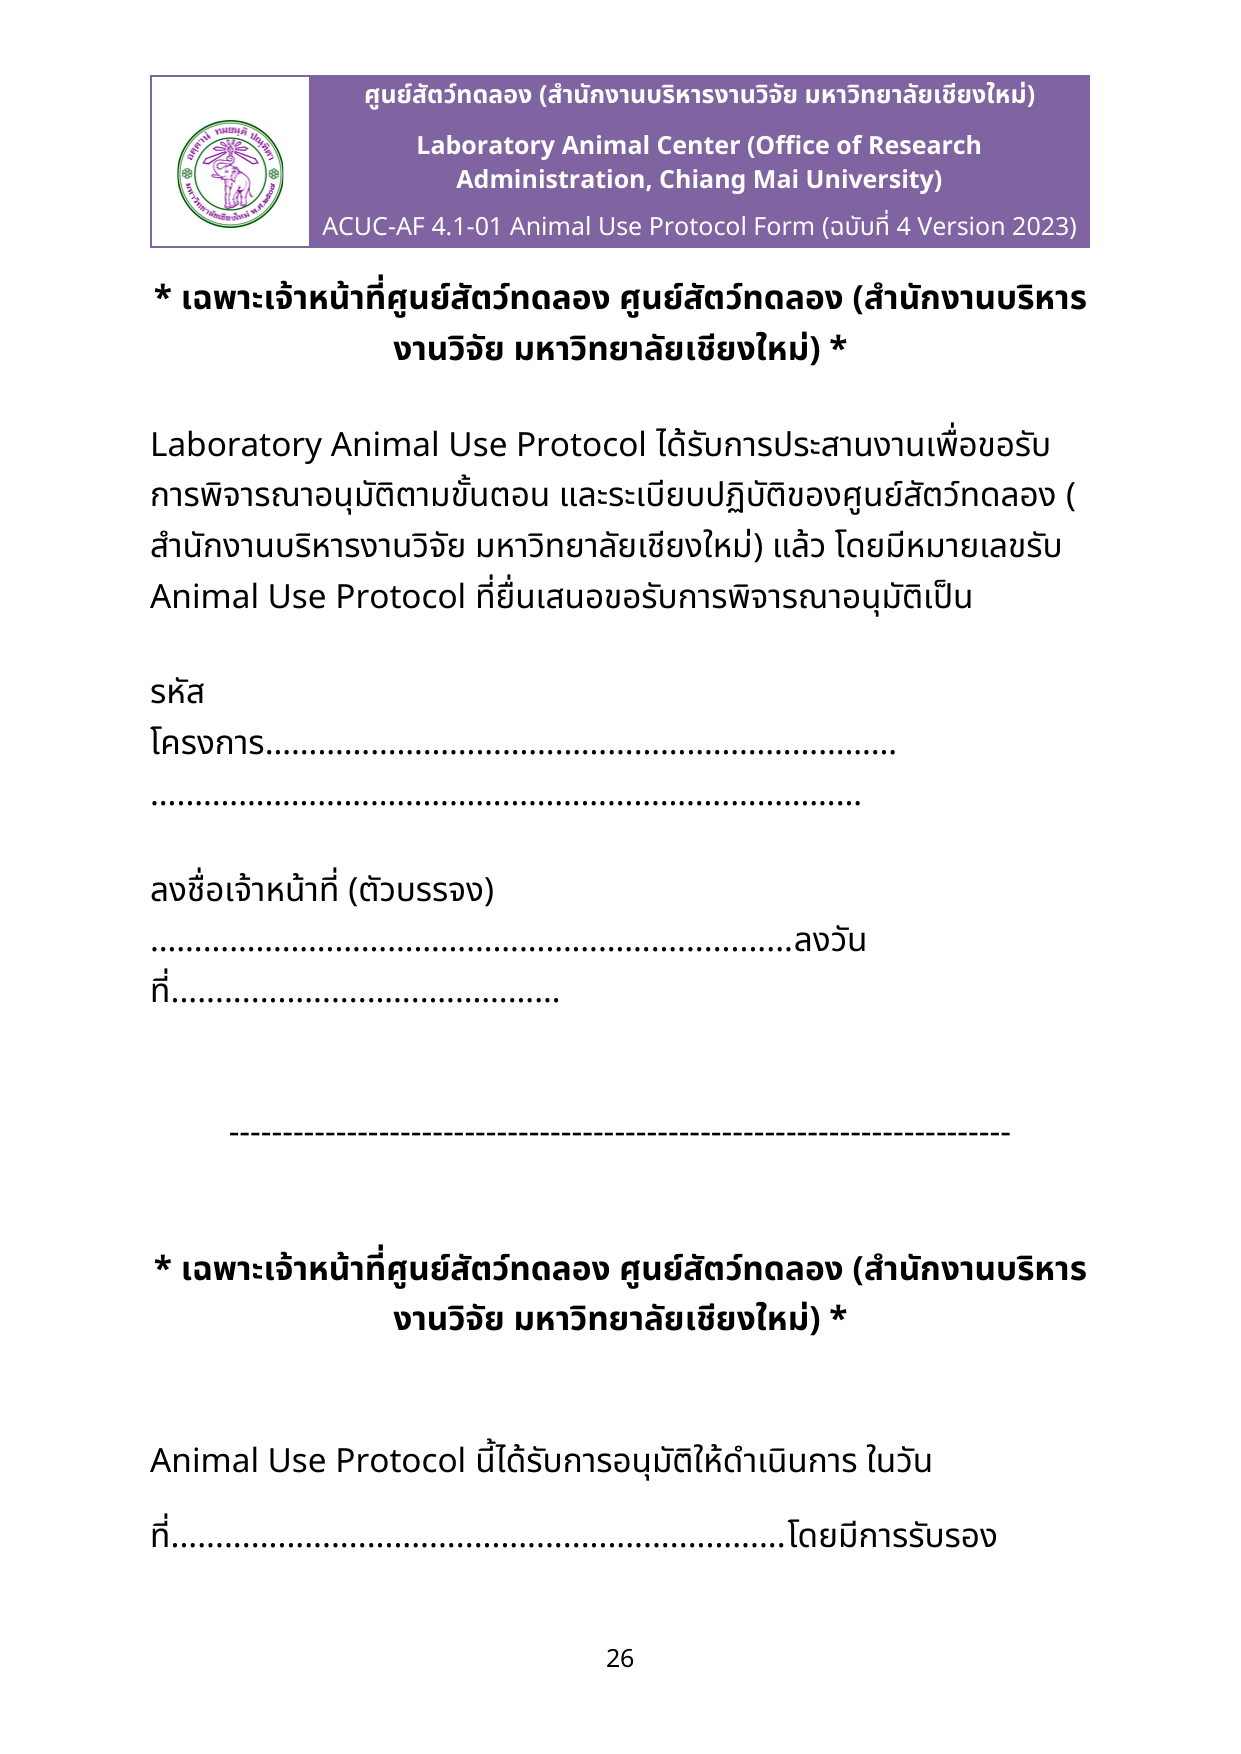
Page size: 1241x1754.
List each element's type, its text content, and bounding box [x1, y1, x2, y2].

text Laboratory Animal Use Protocol ได้รับการประสานงานเพื่อขอรับ การพิจารณาอนุมัติตามขั้นตอน และระเบียบปฏิบัติของศูนย์สัตว์ทดลอง (สำนักงานบริหารงานวิจัย มหาวิทยาลัยเชียงใหม่) แล้ว โดยมีหมายเลขรับ Animal Use Protocol ที่ยื่นเสนอขอรับการพิจารณาอนุมัติเป็น [150, 421, 1090, 623]
text ------------------------------------------------------------------------- [150, 1108, 1090, 1153]
picture [177, 120, 284, 228]
text * เฉพาะเจ้าหน้าที่ศูนย์สัตว์ทดลอง ศูนย์สัตว์ทดลอง (สำนักงานบริหารงานวิจัย มหาวิทยาลัยเชียงใหม่) * [150, 1244, 1090, 1346]
text รหัสโครงการ………………………………………………………………….……………………………………………………..…………… [150, 668, 1090, 820]
text * เฉพาะเจ้าหน้าที่ศูนย์สัตว์ทดลอง ศูนย์สัตว์ทดลอง (สำนักงานบริหารงานวิจัย มหาวิทยาลัยเชียงใหม่) * [150, 274, 1090, 375]
text ลงชื่อเจ้าหน้าที่ (ตัวบรรจง) …………………………………………………….............ลงวันที่......................…....…………… [150, 865, 1090, 1017]
